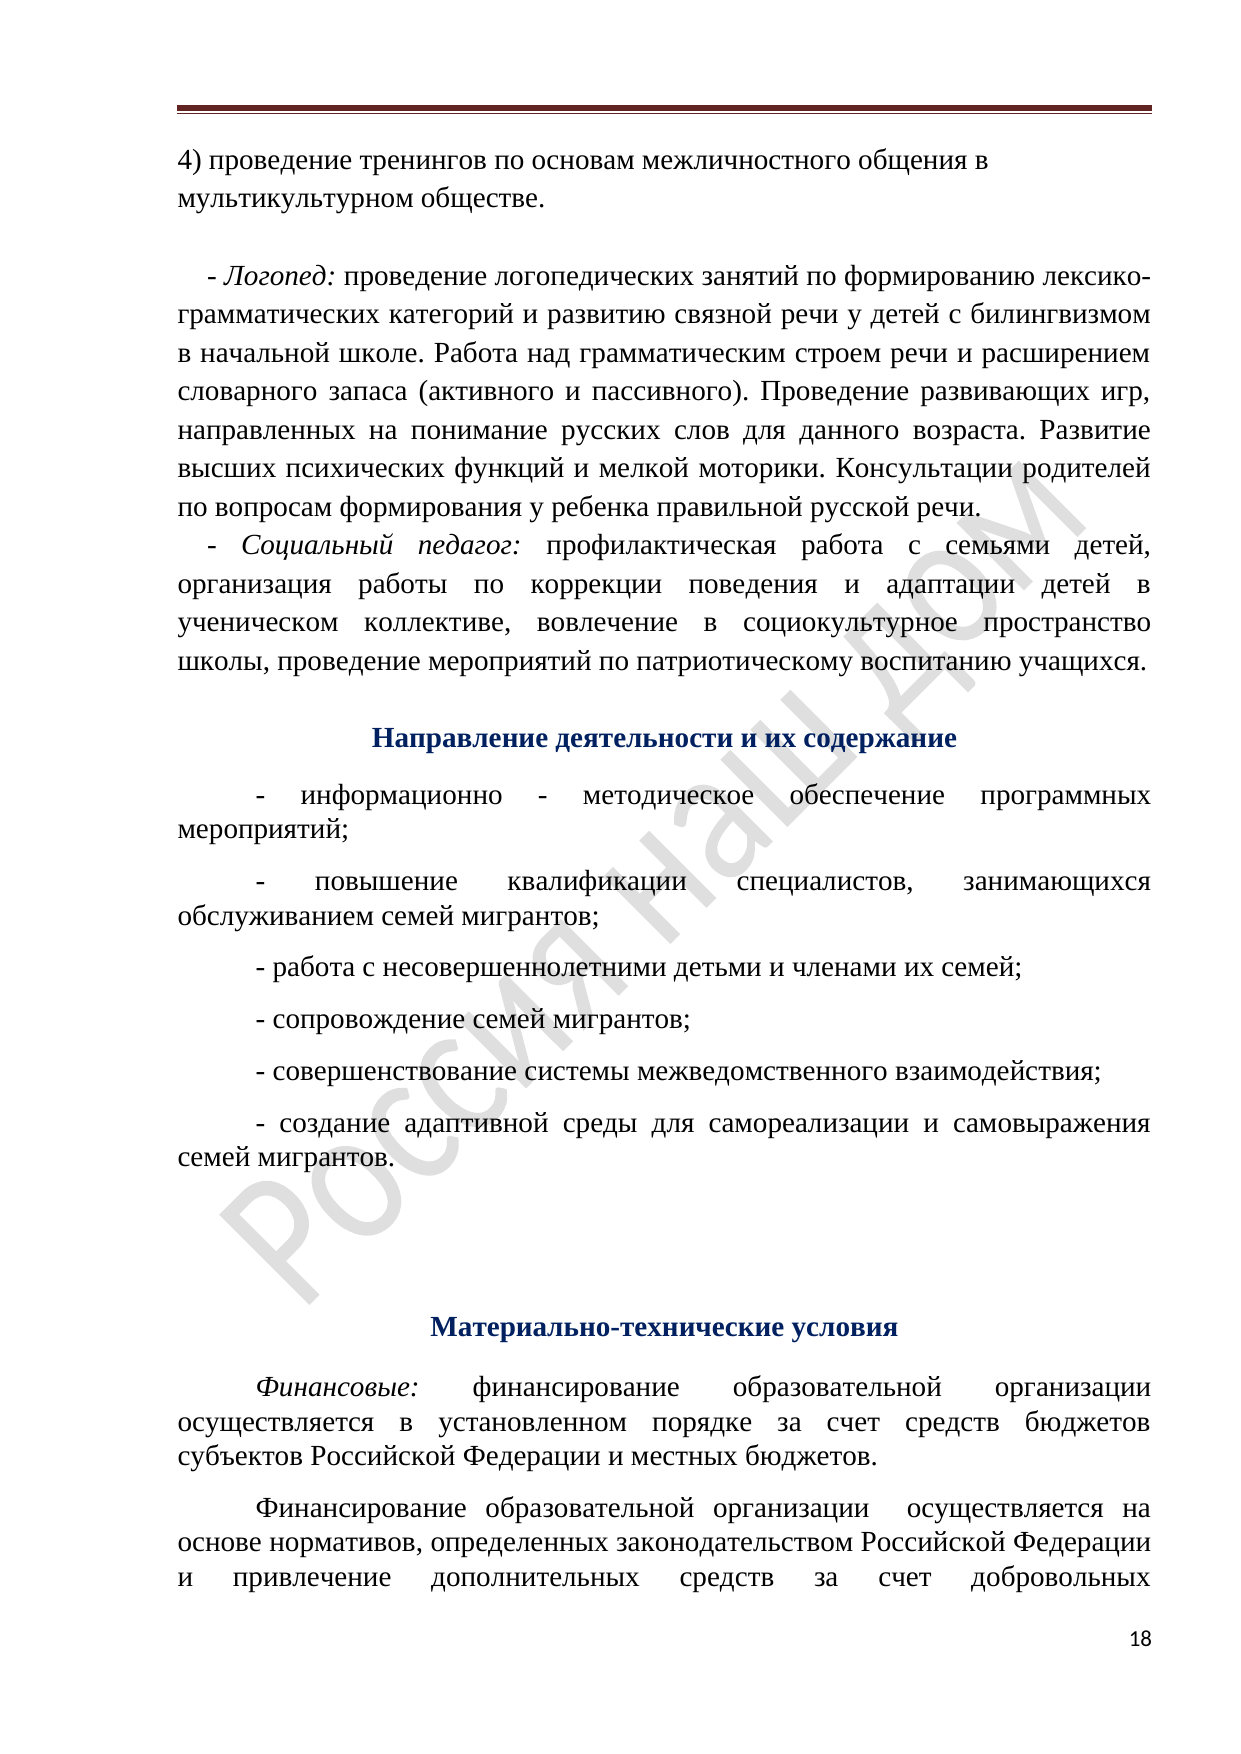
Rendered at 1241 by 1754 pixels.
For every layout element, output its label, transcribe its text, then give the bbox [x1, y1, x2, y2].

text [177, 1489, 1152, 1592]
text - информационно - методическое обеспечение программных мероприятий; [177, 776, 1152, 845]
text - сопровождение семей мигрантов; [177, 1001, 1152, 1035]
text - работа с несовершеннолетними детьми и членами их семей; [177, 949, 1152, 983]
text - создание адаптивной среды для самореализации и самовыражения семей мигрантов. [177, 1104, 1152, 1173]
text Материально-технические условия [177, 1309, 1152, 1343]
text - повышение квалификации специалистов, занимающихся обслуживанием семей мигрантов; [177, 862, 1152, 931]
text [177, 142, 1152, 214]
text - Логопед: проведение логопедических занятий по формированию лексико-грамматических категорий и развитию связной речи у детей с билингвизмом в начальной школе. Работа над грамматическим строем речи и расширением словарного запаса (активного и пассивного). Проведение развивающих игр, направленных на понимание русских слов для данного возраста. Развитие высших психических функций и мелкой моторики. Консультации родителей по вопросам формирования у ребенка правильной русской речи. [177, 258, 1152, 522]
text Финансовые: финансирование образовательной организации осуществляется в установленном порядке за счет средств бюджетов субъектов Российской Федерации и местных бюджетов. [177, 1369, 1152, 1472]
text Направление деятельности и их содержание [177, 720, 1152, 754]
text - совершенствование системы межведомственного взаимодействия; [177, 1052, 1152, 1087]
text - Социальный педагог: профилактическая работа с семьями детей, организация работы по коррекции поведения и адаптации детей в ученическом коллективе, вовлечение в социокультурное пространство школы, проведение мероприятий по патриотическому воспитанию учащихся. [177, 527, 1152, 677]
